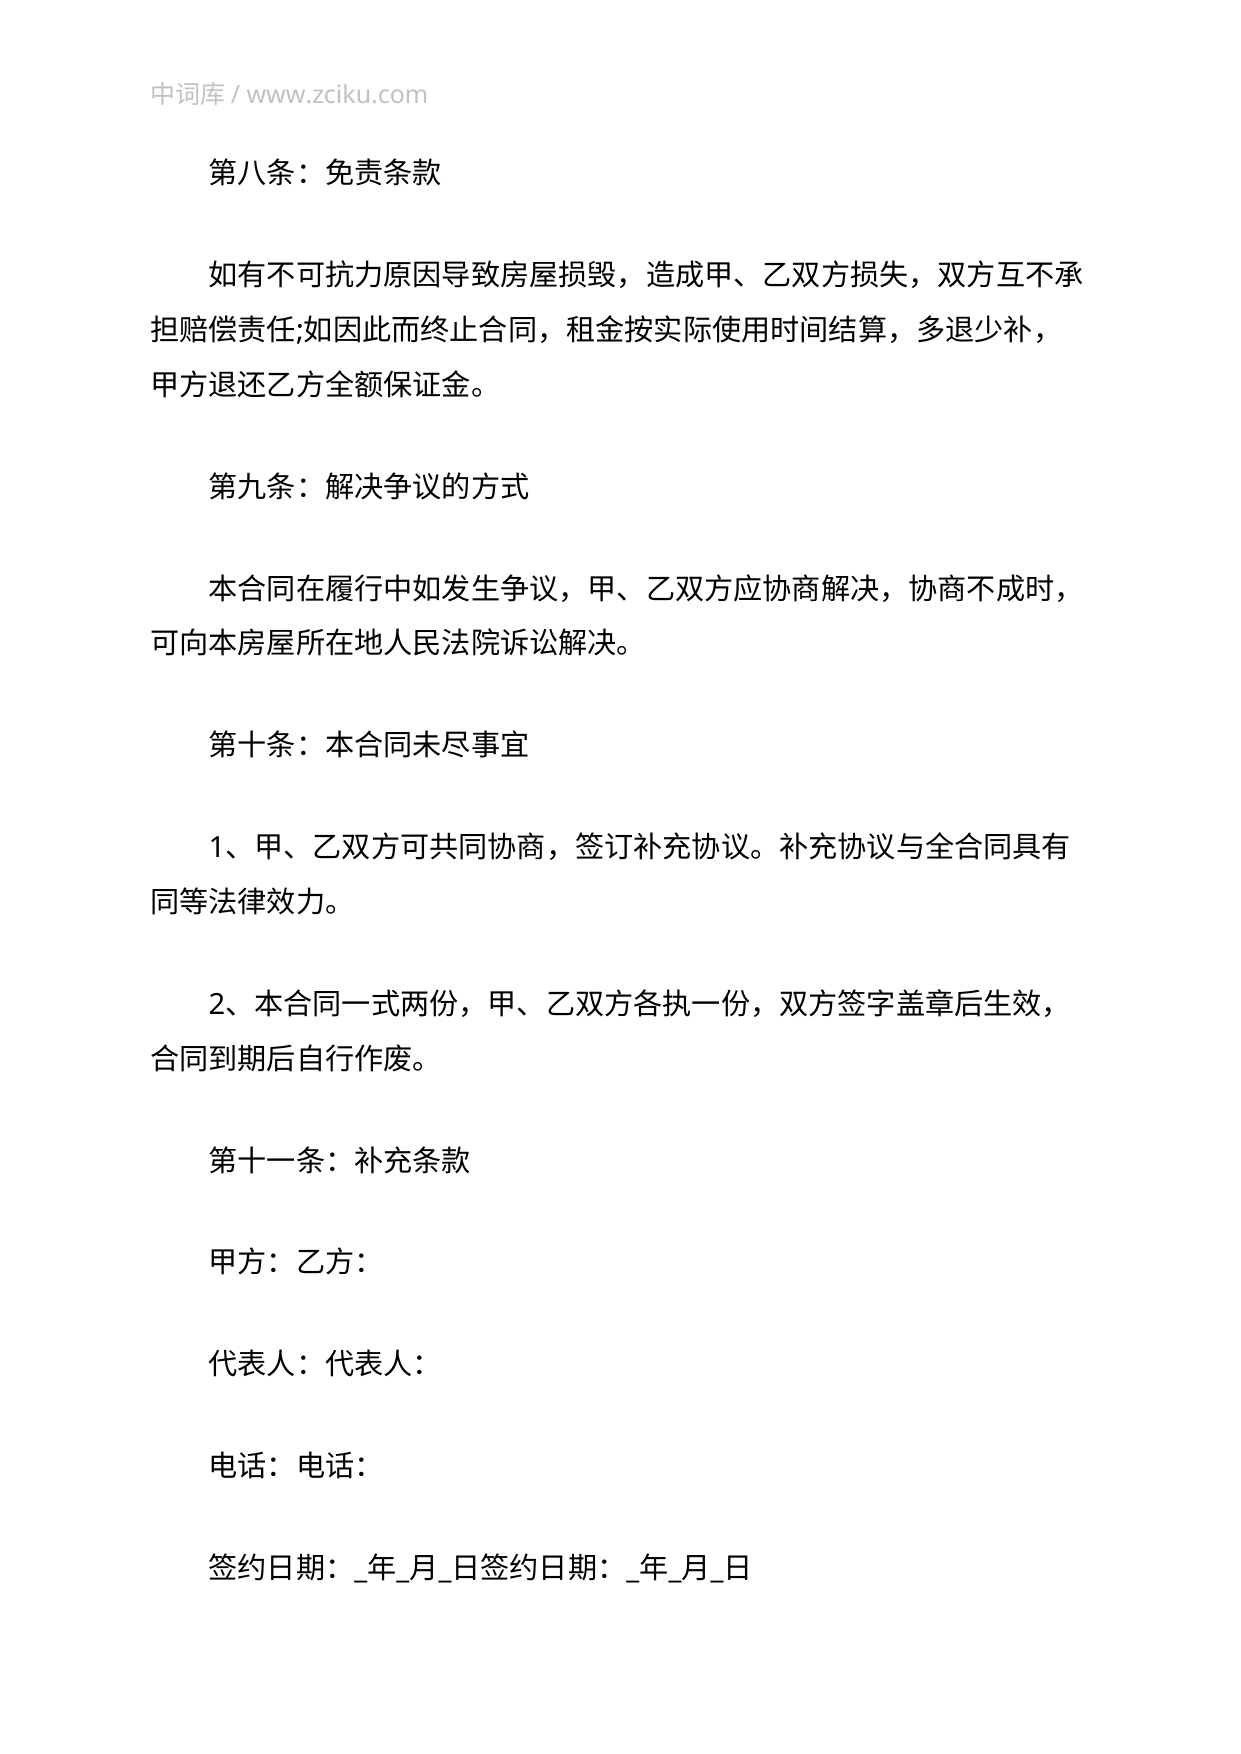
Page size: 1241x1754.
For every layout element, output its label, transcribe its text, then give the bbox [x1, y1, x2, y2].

text 第九条：解决争议的方式 [150, 463, 1090, 506]
text 第八条：免责条款 [150, 150, 1090, 192]
text 甲方：乙方： [150, 1239, 1090, 1281]
text 1、甲、乙双方可共同协商，签订补充协议。补充协议与全合同具有同等法律效力。 [150, 824, 1090, 921]
text 第十一条：补充条款 [150, 1137, 1090, 1179]
text 签约日期：_年_月_日签约日期：_年_月_日 [150, 1544, 1090, 1587]
text 2、本合同一式两份，甲、乙双方各执一份，双方签字盖章后生效，合同到期后自行作废。 [150, 980, 1090, 1078]
text 电话：电话： [150, 1442, 1090, 1485]
text 第十条：本合同未尽事宜 [150, 722, 1090, 764]
text 本合同在履行中如发生争议，甲、乙双方应协商解决，协商不成时，可向本房屋所在地人民法院诉讼解决。 [150, 565, 1090, 662]
text 代表人：代表人： [150, 1341, 1090, 1383]
text 如有不可抗力原因导致房屋损毁，造成甲、乙双方损失，双方互不承担赔偿责任;如因此而终止合同，租金按实际使用时间结算，多退少补，甲方退还乙方全额保证金。 [150, 252, 1090, 404]
